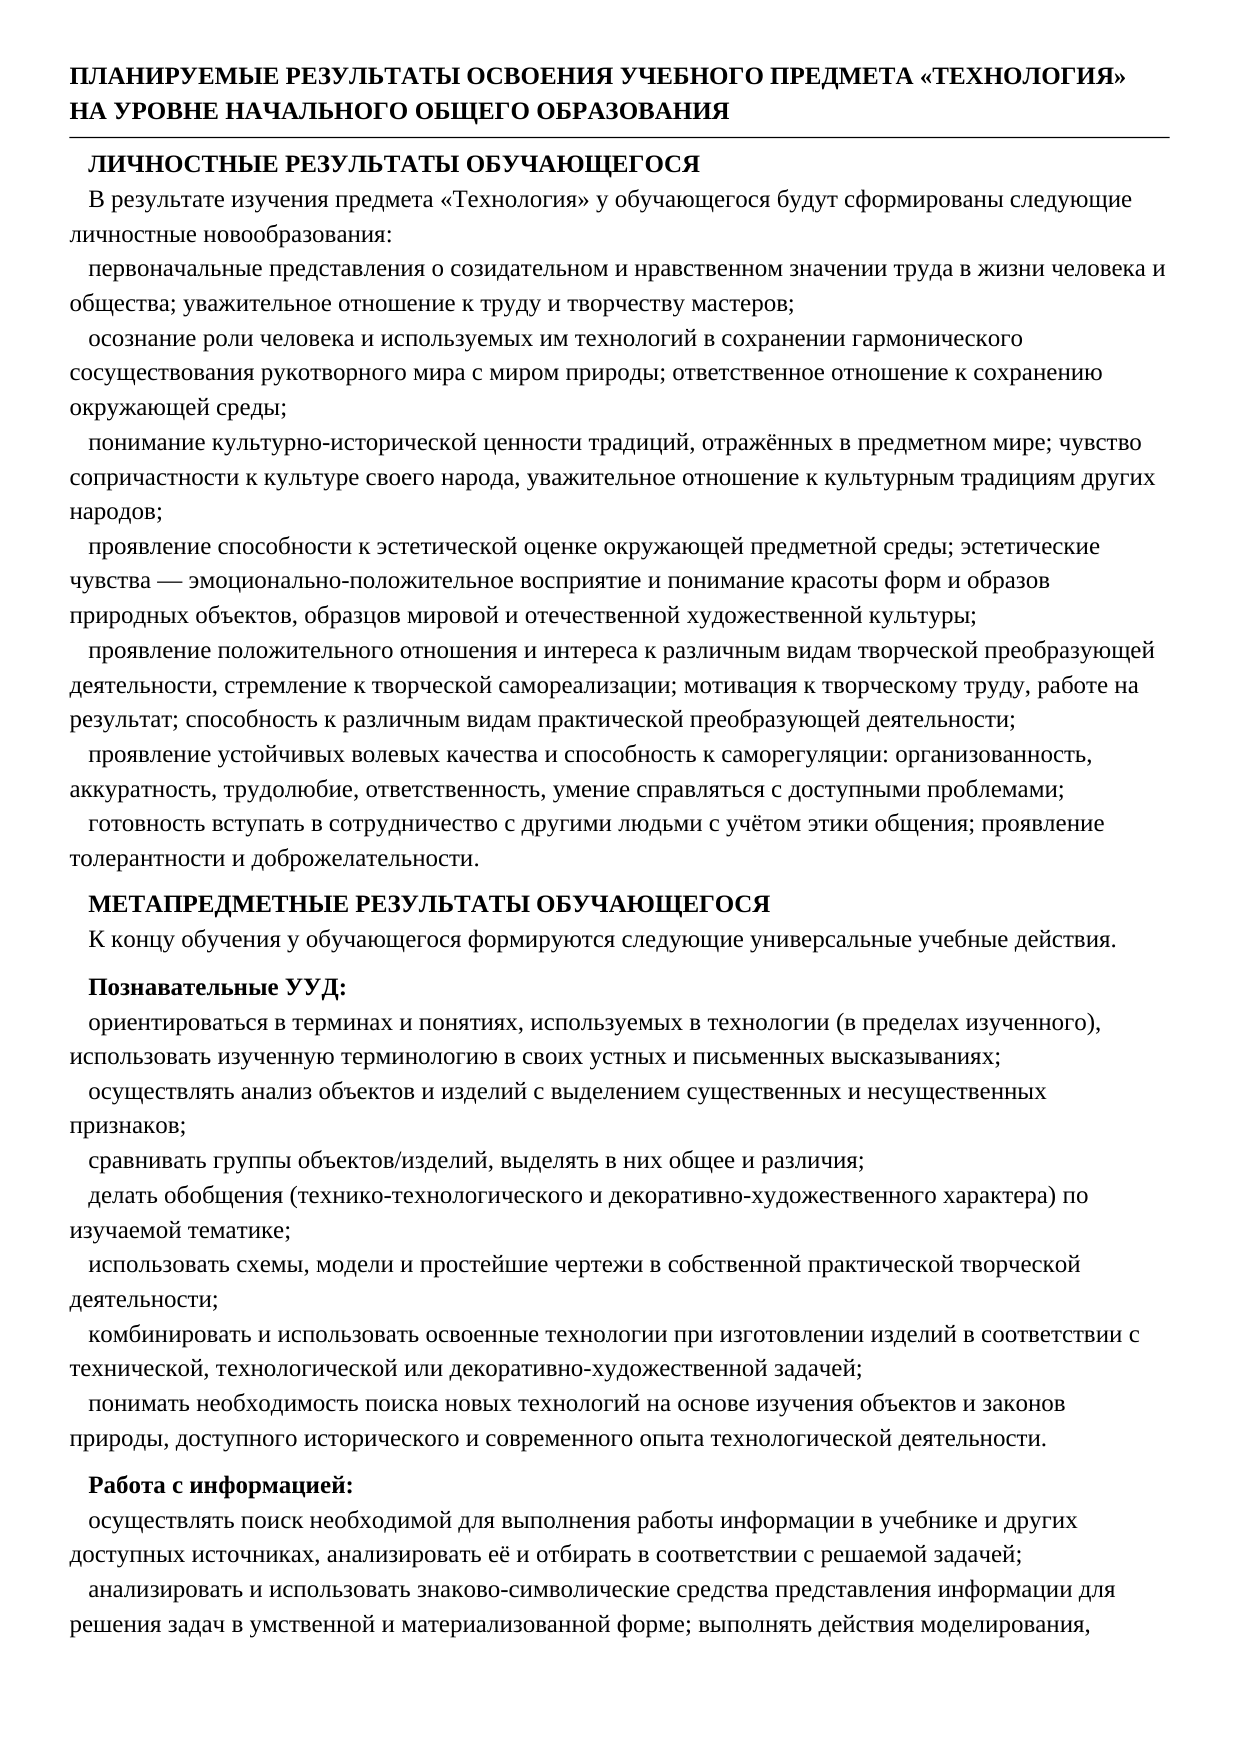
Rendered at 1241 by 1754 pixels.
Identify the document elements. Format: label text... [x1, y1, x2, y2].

text проявление положительного отношения и интереса к различным видам творческой преобразующей деятельности, стремление к творческой самореализации; мотивация к творческому труду, работе на результат; способность к различным видам практической преобразующей деятельности; [69, 635, 1158, 733]
text комбинировать и использовать освоенные технологии при изготовлении изделий в соответствии с технической, технологической или декоративно-художественной задачей; [69, 1319, 1143, 1382]
text ЛИЧНОСТНЫЕ РЕЗУЛЬТАТЫ ОБУЧАЮЩЕГОСЯ [88, 149, 1184, 178]
text К концу обучения у обучающегося формируются следующие универсальные учебные действия. [88, 924, 1184, 953]
text делать обобщения (технико-технологического и декоративно-художественного характера) по изучаемой тематике; [69, 1180, 1091, 1243]
text сравнивать группы объектов/изделий, выделять в них общее и различия; [88, 1145, 1184, 1174]
text анализировать и использовать знаково-символические средства представления информации для решения задач в умственной и материализованной форме; выполнять действия моделирования, [69, 1574, 1119, 1637]
text осуществлять анализ объектов и изделий с выделением существенных и несущественных признаков; [69, 1076, 1050, 1139]
text понимать необходимость поиска новых технологий на основе изучения объектов и законов природы, доступного исторического и современного опыта технологической деятельности. [69, 1388, 1069, 1452]
text проявление способности к эстетической оценке окружающей предметной среды; эстетические чувства — эмоционально-положительное восприятие и понимание красоты форм и образов природных объектов, образцов мировой и отечественной художественной культуры; [69, 531, 1103, 629]
text осуществлять поиск необходимой для выполнения работы информации в учебнике и других доступных источниках, анализировать её и отбирать в соответствии с решаемой задачей; [69, 1505, 1081, 1568]
text ПЛАНИРУЕМЫЕ РЕЗУЛЬТАТЫ ОСВОЕНИЯ УЧЕБНОГО ПРЕДМЕТА «ТЕХНОЛОГИЯ» НА УРОВНЕ НАЧАЛЬНОГО ОБЩЕГО ОБРАЗОВАНИЯ [69, 61, 1155, 124]
text МЕТАПРЕДМЕТНЫЕ РЕЗУЛЬТАТЫ ОБУЧАЮЩЕГОСЯ [88, 889, 1184, 918]
text ориентироваться в терминах и понятиях, используемых в технологии (в пределах изученного), использовать изученную терминологию в своих устных и письменных высказываниях; [69, 1007, 1104, 1070]
text Познавательные УУД: [88, 972, 1184, 1000]
text готовность вступать в сотрудничество с другими людьми с учётом этики общения; проявление толерантности и доброжелательности. [69, 808, 1108, 872]
text осознание роли человека и используемых им технологий в сохранении гармонического сосуществования рукотворного мира с миром природы; ответственное отношение к сохранению окружающей среды; [69, 323, 1106, 421]
text В результате изучения предмета «Технология» у обучающегося будут сформированы следующие личностные новообразования: [69, 184, 1135, 247]
text Работа с информацией: [88, 1470, 1184, 1498]
text первоначальные представления о созидательном и нравственном значении труда в жизни человека и общества; уважительное отношение к труду и творчеству мастеров; [69, 253, 1169, 317]
text понимание культурно-исторической ценности традиций, отражённых в предметном мире; чувство сопричастности к культуре своего народа, уважительное отношение к культурным традициям других народов; [69, 427, 1158, 525]
text проявление устойчивых волевых качества и способность к саморегуляции: организованность, аккуратность, трудолюбие, ответственность, умение справляться с доступными проблемами; [69, 739, 1096, 802]
text использовать схемы, модели и простейшие чертежи в собственной практической творческой деятельности; [69, 1249, 1084, 1313]
